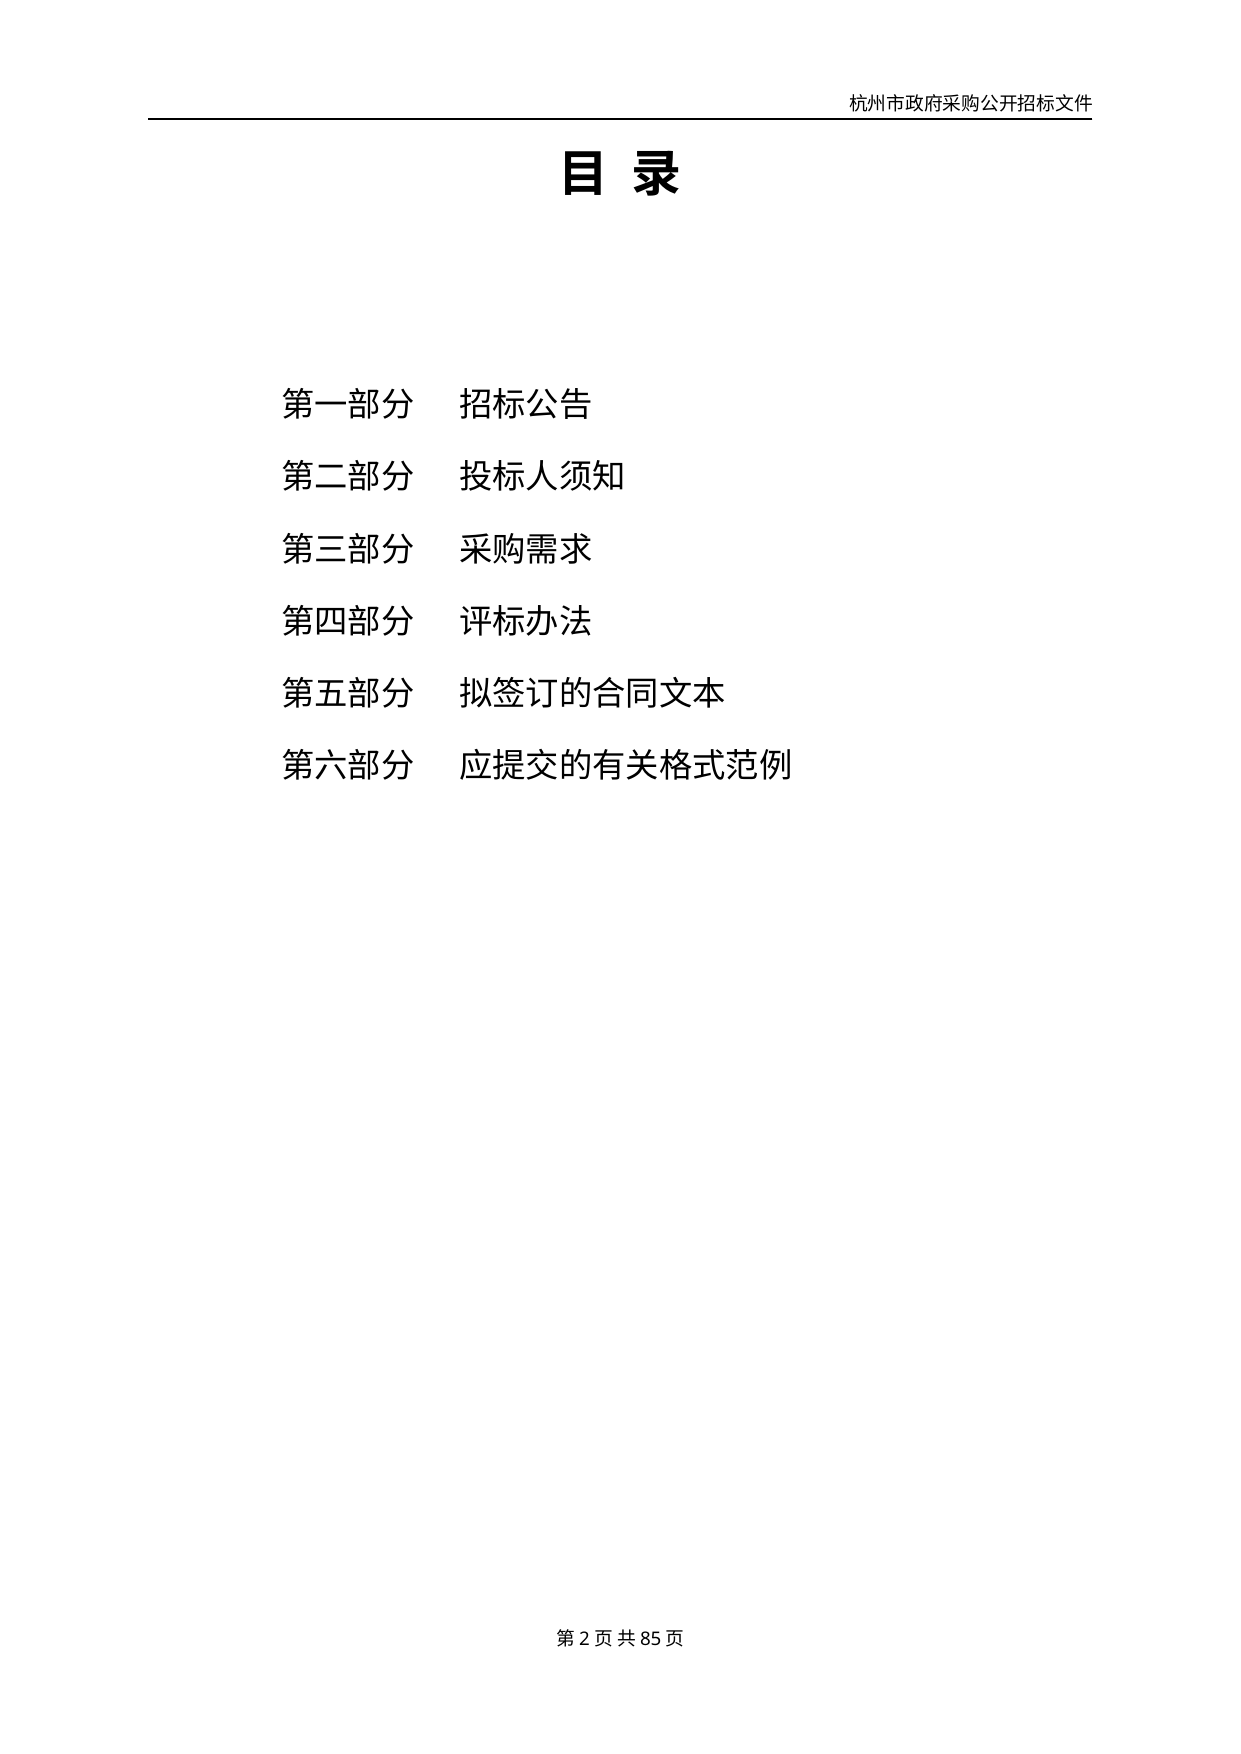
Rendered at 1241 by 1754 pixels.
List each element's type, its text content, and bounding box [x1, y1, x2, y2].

text 第四部分 评标办法 [148, 594, 1092, 643]
text 第一部分 招标公告 [148, 378, 1092, 426]
text 第三部分 采购需求 [148, 522, 1092, 571]
text 第六部分 应提交的有关格式范例 [148, 739, 1092, 787]
text 第二部分 投标人须知 [148, 450, 1092, 498]
text 第五部分 拟签订的合同文本 [148, 667, 1092, 715]
text 目 录 [148, 133, 1092, 205]
